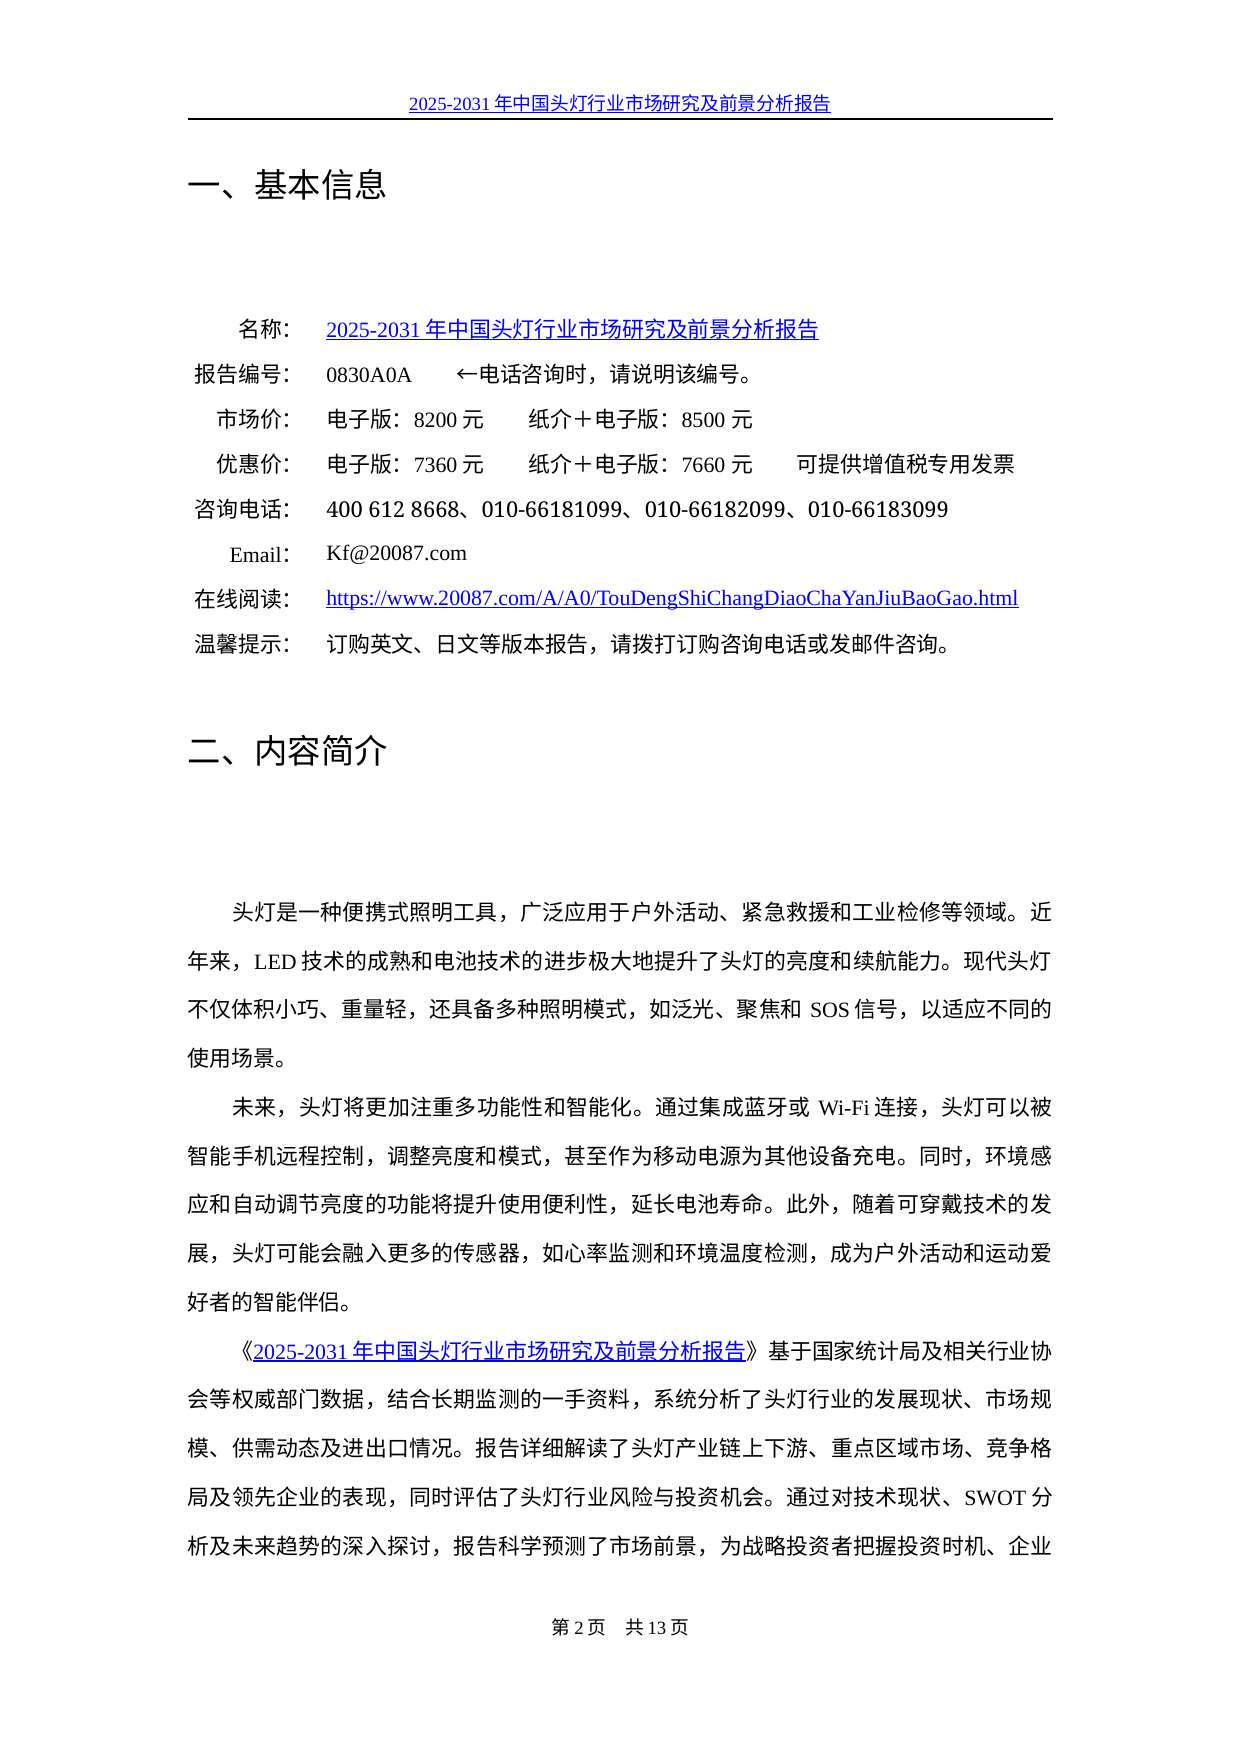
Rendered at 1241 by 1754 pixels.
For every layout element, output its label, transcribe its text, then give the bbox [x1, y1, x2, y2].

table_header 名称： [167, 312, 315, 357]
table_cell 在线阅读： [167, 582, 315, 627]
table_cell 400 612 8668、010-66181099、010-66182099、010-66183099 [315, 492, 1073, 537]
table_cell 咨询电话： [167, 492, 315, 537]
table_cell 订购英文、日文等版本报告，请拨打订购咨询电话或发邮件咨询。 [315, 627, 1073, 672]
table_cell 市场价： [167, 402, 315, 447]
table_cell 电子版：8200 元 纸介＋电子版：8500 元 [315, 402, 1073, 447]
table_cell Kf@20087.com [315, 537, 1073, 582]
table_cell 电子版：7360 元 纸介＋电子版：7660 元 可提供增值税专用发票 [315, 447, 1073, 492]
table_cell 报告编号： [167, 357, 315, 402]
title 一、基本信息 [187, 150, 1053, 215]
table_cell Email： [167, 537, 315, 582]
table_cell 优惠价： [167, 447, 315, 492]
table_header 2025-2031年中国头灯行业市场研究及前景分析报告 [315, 312, 1073, 357]
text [187, 894, 1053, 1561]
table_cell 0830A0A ←电话咨询时，请说明该编号。 [315, 357, 1073, 402]
table_cell 温馨提示： [167, 627, 315, 672]
title 二、内容简介 [187, 717, 1053, 782]
table_cell [315, 582, 1073, 627]
